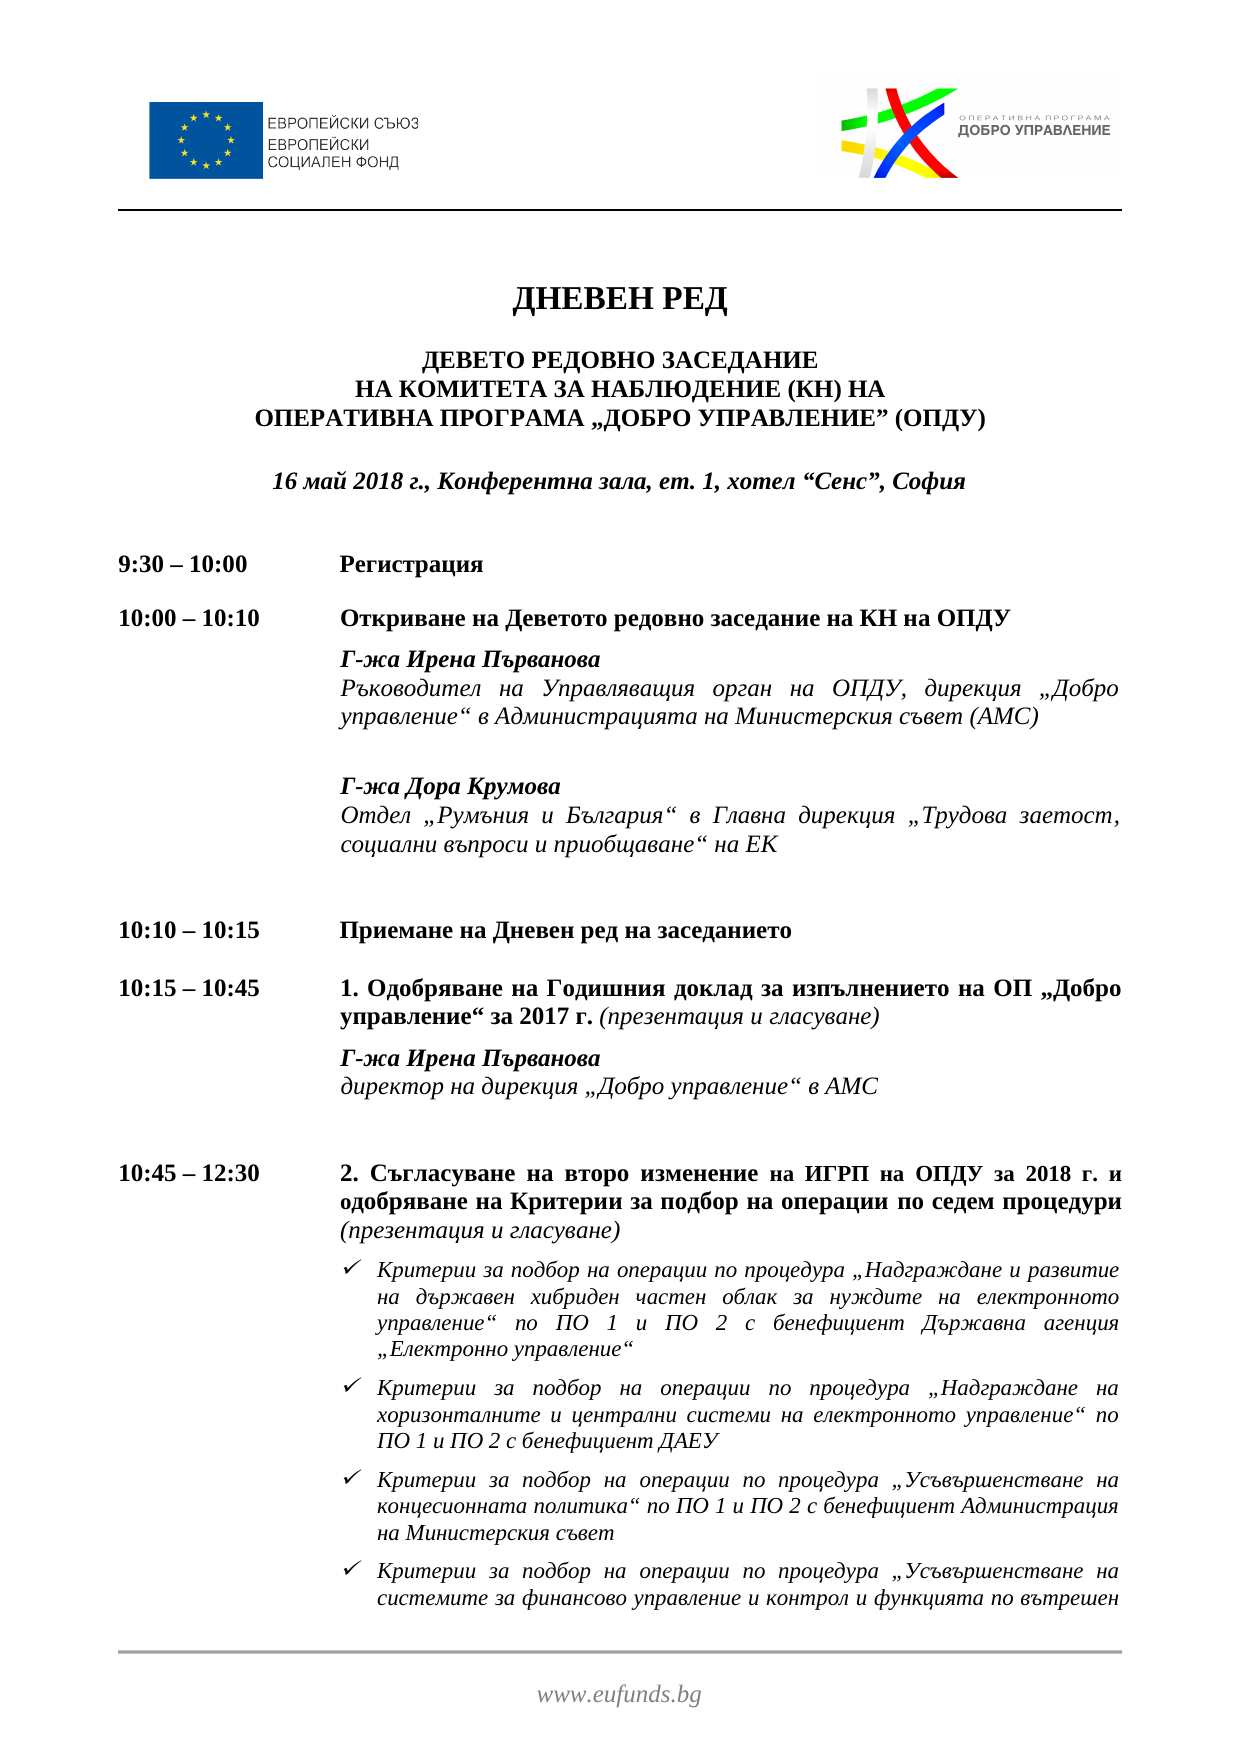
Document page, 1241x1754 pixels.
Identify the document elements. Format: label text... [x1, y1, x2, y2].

text Отдел „Румъния и България“ в Главна дирекция „Трудова заетост, социални въпроси и приобщаване“ на ЕК [340, 800, 1122, 858]
picture [818, 73, 1117, 179]
list Критерии за подбор на операции по процедура „Надграждане и развитие на държавен хибриден частен облак за нуждите на електронното управление“ по ПО 1 и ПО 2 с бенефициент Държавна агенция „Електронно управление“ [339, 1256, 1122, 1362]
text Г-жа Дора Крумова [340, 771, 1122, 800]
list Критерии за подбор на операции по процедура „Надграждане на хоризонталните и централни системи на електронното управление“ по ПО 1 и ПО 2 с бенефициент ДАЕУ [339, 1374, 1122, 1453]
list Критерии за подбор на операции по процедура „Усъвършенстване на концесионната политика“ по ПО 1 и ПО 2 с бенефициент Администрация на Министерския съвет [339, 1466, 1122, 1545]
text 10:10 – 10:15 Приемане на Дневен ред на заседанието [118, 915, 1122, 944]
text ОПЕРАТИВНА ПРОГРАМА „ДОБРО УПРАВЛЕНИЕ” (ОПДУ) [118, 403, 1122, 431]
text Г-жа Ирена Първанова [340, 1043, 1122, 1071]
text 16 май 2018 г., Конферентна зала, ет. 1, хотел “Сенс”, София [118, 466, 1122, 495]
text директор на дирекция „Добро управление“ в АМС [340, 1071, 1122, 1100]
text 10:45 – 12:30 2. Съгласуване на второ изменение на ИГРП на ОПДУ за 2018 г. и одобряване на Критерии за подбор на операции по седем процедури (презентация и гласуване) [118, 1158, 1122, 1244]
text Ръководител на Управляващия орган на ОПДУ, дирекция „Добро управление“ в Администрацията на Министерския съвет (АМС) [340, 673, 1122, 730]
text дневен ред [118, 278, 1122, 316]
text 9:30 – 10:00 Регистрация [118, 549, 1122, 578]
text Г-жа Ирена Първанова [340, 644, 1122, 673]
picture [149, 102, 419, 179]
text 10:00 – 10:10 Откриване на Деветото редовно заседание на КН на ОПДУ [118, 603, 1122, 631]
text 10:15 – 10:45 1. Одобряване на Годишния доклад за изпълнението на ОП „Добро управление“ за 2017 г. (презентация и гласуване) [118, 973, 1122, 1030]
text НА КОМИТЕТА ЗА НАБЛЮДЕНИЕ (КН) НА [118, 374, 1122, 403]
text ДЕВЕТО РЕДОВНО ЗАСЕДАНИЕ [118, 345, 1122, 374]
